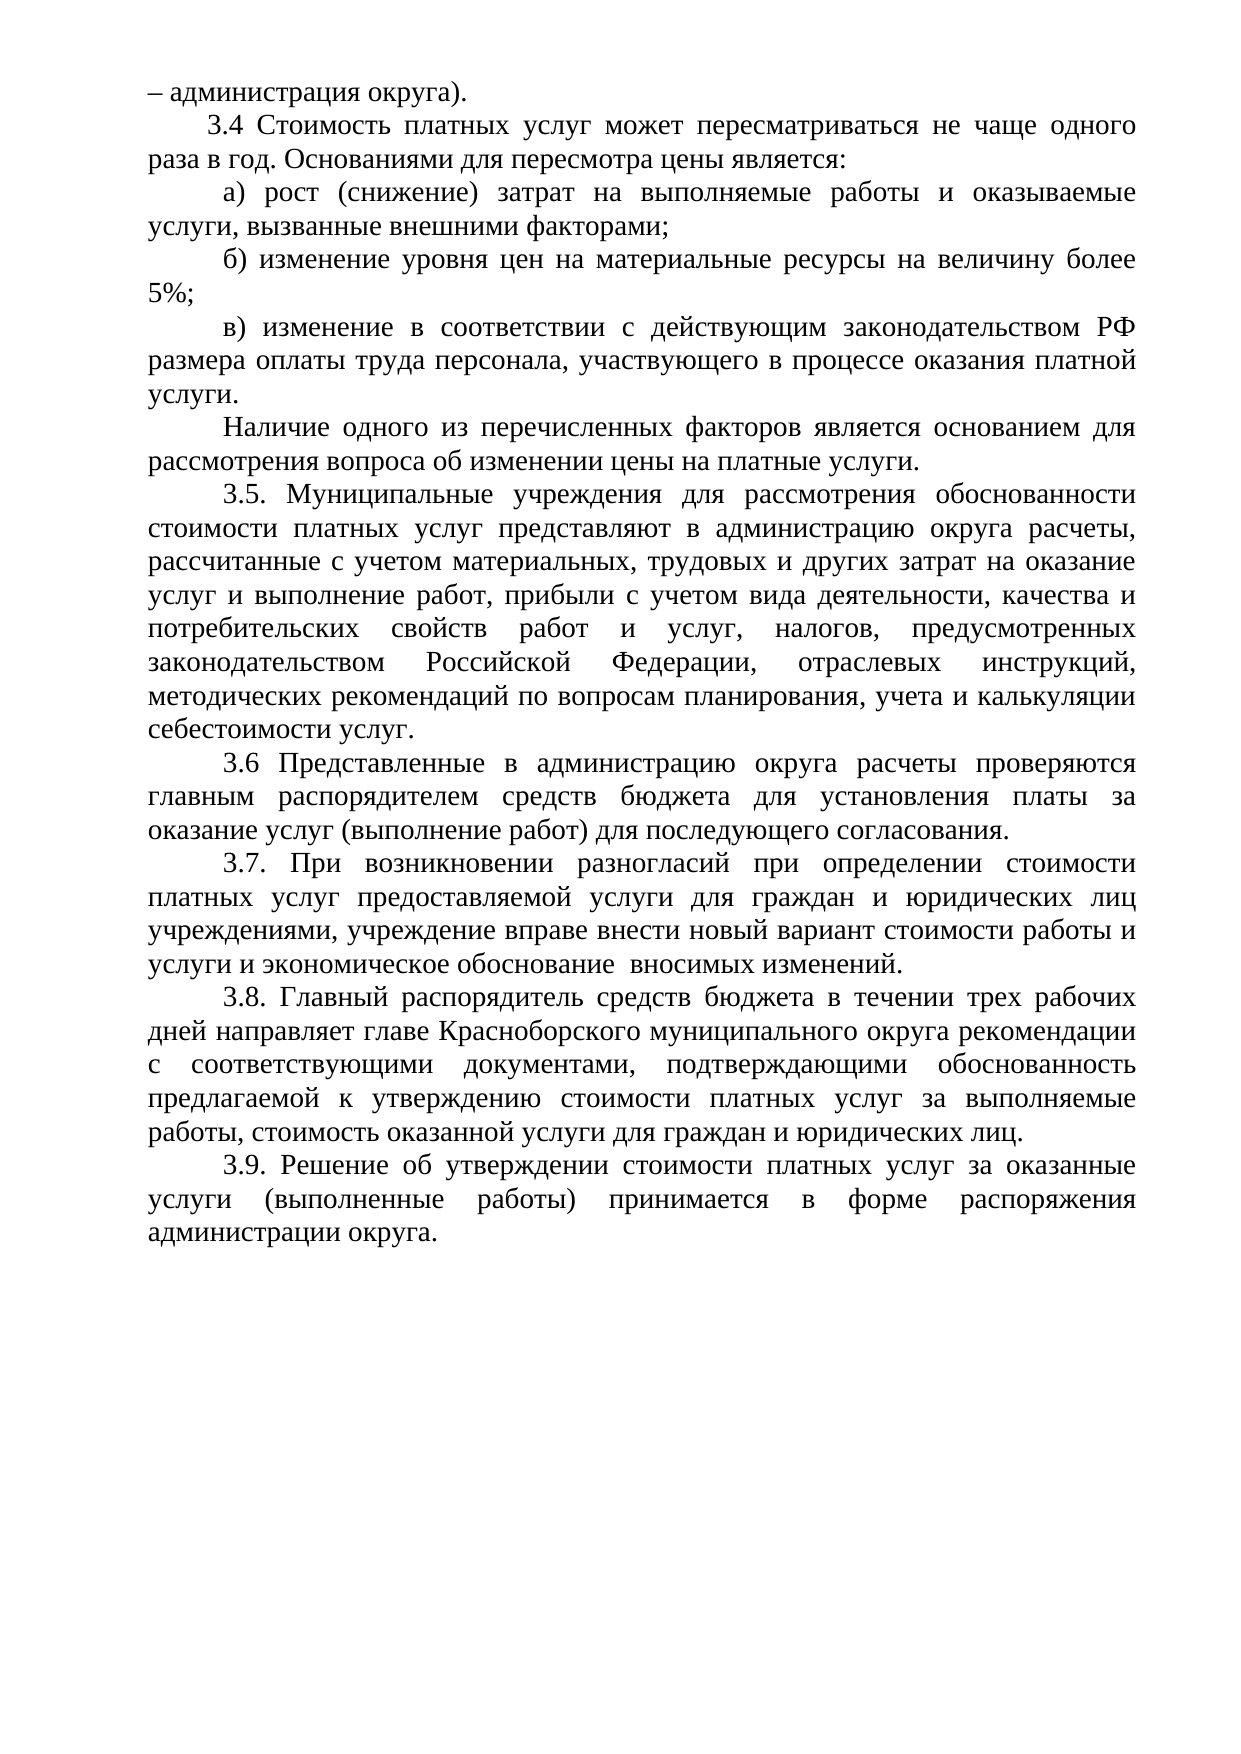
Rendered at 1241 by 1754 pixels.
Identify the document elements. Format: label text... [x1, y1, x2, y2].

text 3.6 Представленные в администрацию округа расчеты проверяются главным распорядителем средств бюджета для установления платы за оказание услуг (выполнение работ) для последующего согласования. [148, 745, 1137, 845]
text 3.4 Стоимость платных услуг может пересматриваться не чаще одного раза в год. Основаниями для пересмотра цены является: [148, 107, 1137, 174]
text Наличие одного из перечисленных факторов является основанием для рассмотрения вопроса об изменении цены на платные услуги. [148, 409, 1137, 476]
text 3.8. Главный распорядитель средств бюджета в течении трех рабочих дней направляет главе Красноборского муниципального округа рекомендации с соответствующими документами, подтверждающими обоснованность предлагаемой к утверждению стоимости платных услуг за выполняемые работы, стоимость оказанной услуги для граждан и юридических лиц. [148, 979, 1137, 1147]
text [148, 74, 1137, 107]
text в) изменение в соответствии с действующим законодательством РФ размера оплаты труда персонала, участвующего в процессе оказания платной услуги. [148, 309, 1137, 409]
text 3.7. При возникновении разногласий при определении стоимости платных услуг предоставляемой услуги для граждан и юридических лиц учреждениями, учреждение вправе внести новый вариант стоимости работы и услуги и экономическое обоснование вносимых изменений. [148, 845, 1137, 979]
text б) изменение уровня цен на материальные ресурсы на величину более 5%; [148, 242, 1137, 309]
text 3.9. Решение об утверждении стоимости платных услуг за оказанные услуги (выполненные работы) принимается в форме распоряжения администрации округа. [148, 1147, 1137, 1248]
text а) рост (снижение) затрат на выполняемые работы и оказываемые услуги, вызванные внешними факторами; [148, 174, 1137, 242]
text 3.5. Муниципальные учреждения для рассмотрения обоснованности стоимости платных услуг представляют в администрацию округа расчеты, рассчитанные с учетом материальных, трудовых и других затрат на оказание услуг и выполнение работ, прибыли с учетом вида деятельности, качества и потребительских свойств работ и услуг, налогов, предусмотренных законодательством Российской Федерации, отраслевых инструкций, методических рекомендаций по вопросам планирования, учета и калькуляции себестоимости услуг. [148, 476, 1137, 745]
